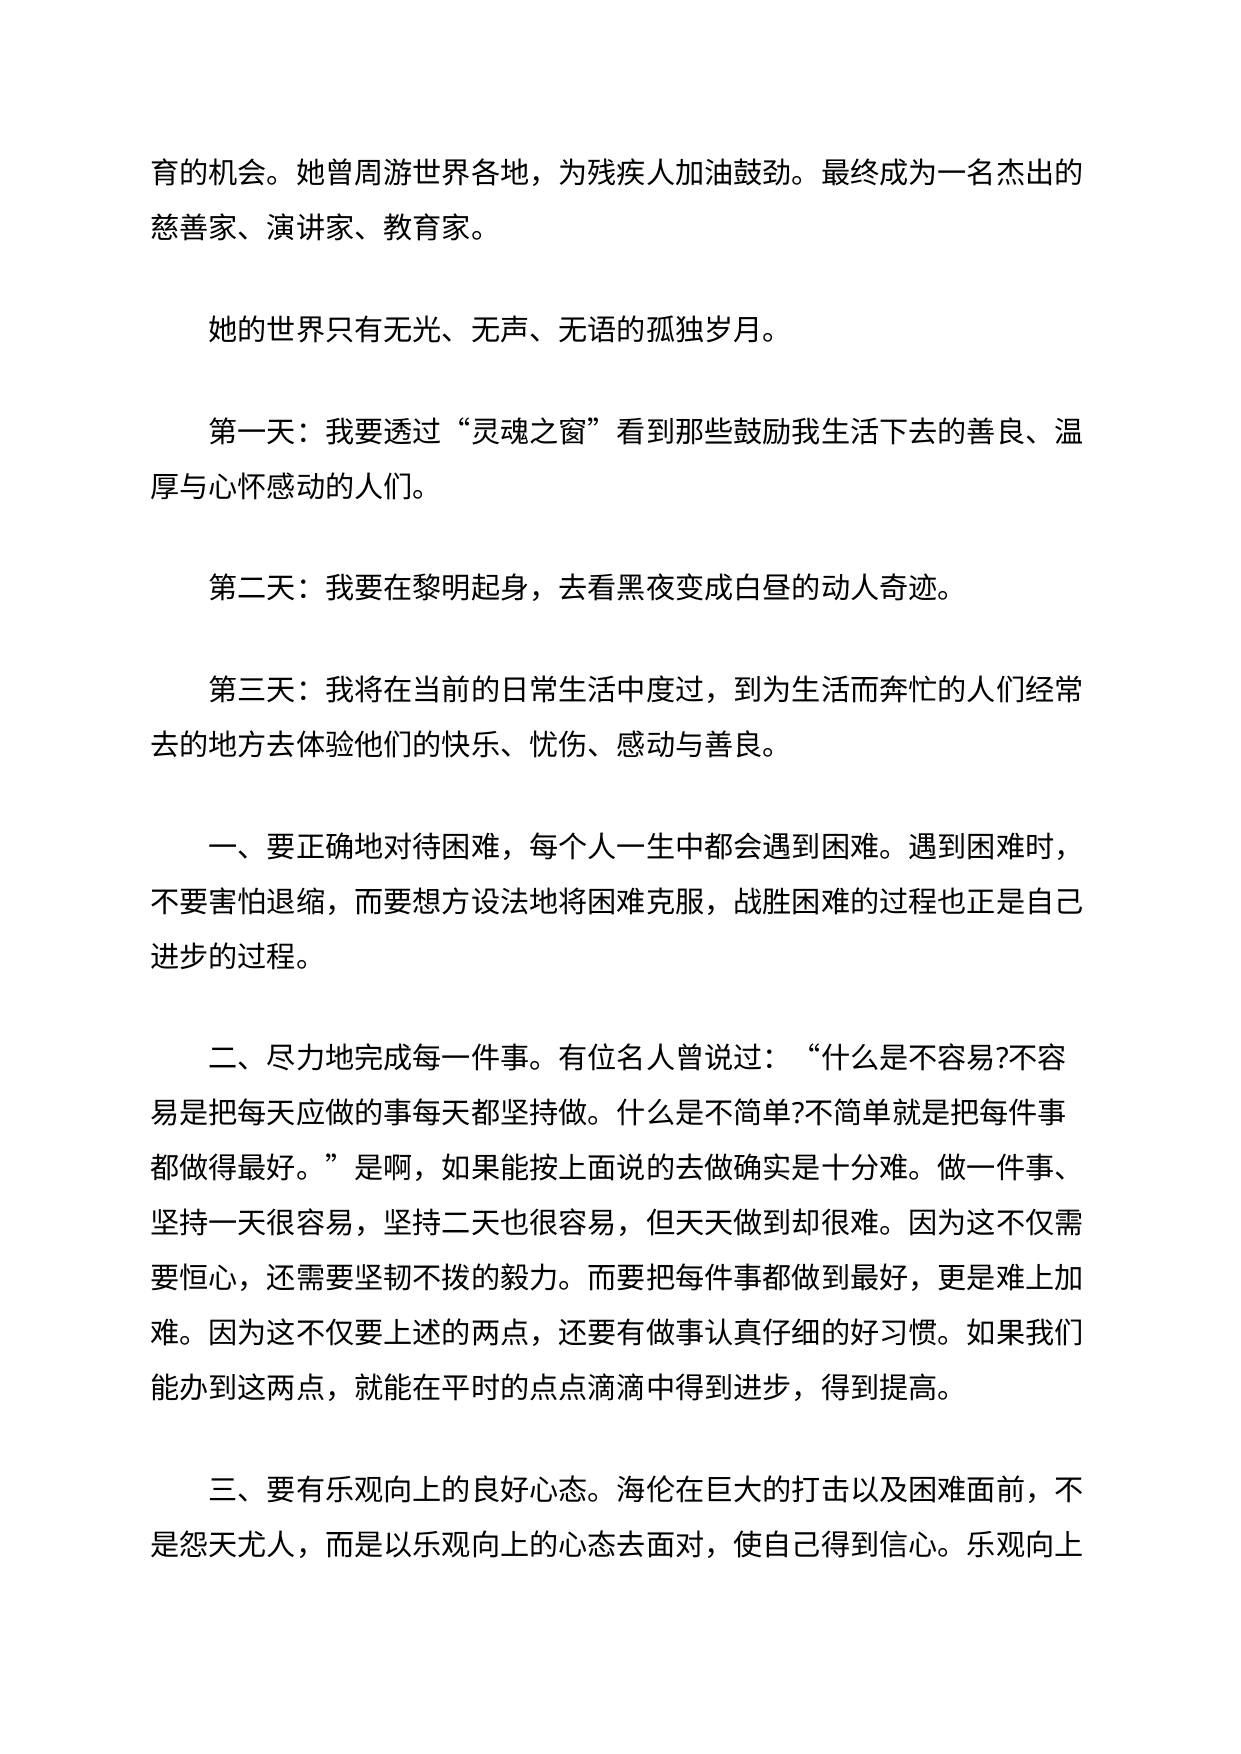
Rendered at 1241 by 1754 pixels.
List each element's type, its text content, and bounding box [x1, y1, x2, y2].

text 她的世界只有无光、无声、无语的孤独岁月。 [150, 307, 1090, 349]
text 二、尽力地完成每一件事。有位名人曾说过：“什么是不容易?不容易是把每天应做的事每天都坚持做。什么是不简单?不简单就是把每件事都做得最好。”是啊，如果能按上面说的去做确实是十分难。做一件事、坚持一天很容易，坚持二天也很容易，但天天做到却很难。因为这不仅需要恒心，还需要坚韧不拨的毅力。而要把每件事都做到最好，更是难上加难。因为这不仅要上述的两点，还要有做事认真仔细的好习惯。如果我们能办到这两点，就能在平时的点点滴滴中得到进步，得到提高。 [150, 1035, 1090, 1407]
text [150, 1466, 1090, 1564]
text 第二天：我要在黎明起身，去看黑夜变成白昼的动人奇迹。 [150, 565, 1090, 607]
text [150, 150, 1090, 247]
text 第一天：我要透过“灵魂之窗”看到那些鼓励我生活下去的善良、温厚与心怀感动的人们。 [150, 408, 1090, 506]
text 一、要正确地对待困难，每个人一生中都会遇到困难。遇到困难时，不要害怕退缩，而要想方设法地将困难克服，战胜困难的过程也正是自己进步的过程。 [150, 823, 1090, 976]
text 第三天：我将在当前的日常生活中度过，到为生活而奔忙的人们经常去的地方去体验他们的快乐、忧伤、感动与善良。 [150, 667, 1090, 764]
